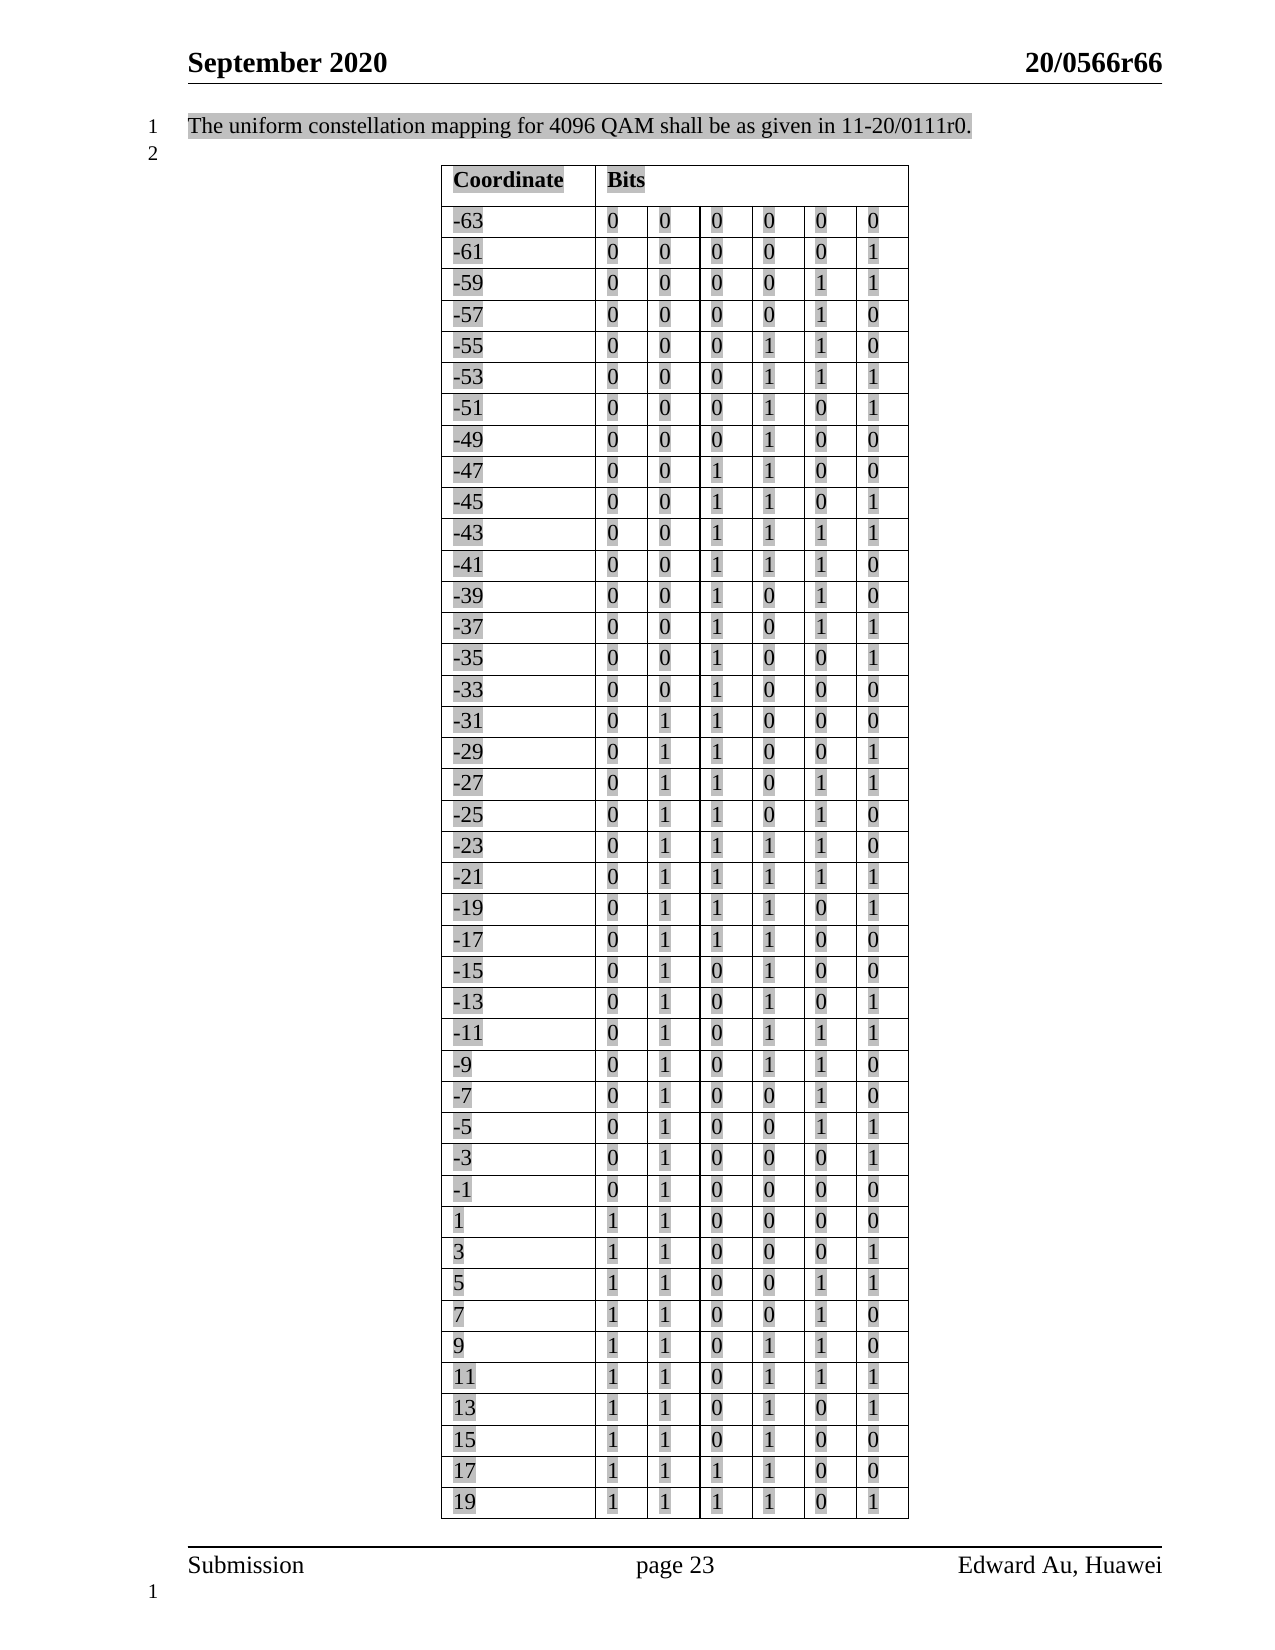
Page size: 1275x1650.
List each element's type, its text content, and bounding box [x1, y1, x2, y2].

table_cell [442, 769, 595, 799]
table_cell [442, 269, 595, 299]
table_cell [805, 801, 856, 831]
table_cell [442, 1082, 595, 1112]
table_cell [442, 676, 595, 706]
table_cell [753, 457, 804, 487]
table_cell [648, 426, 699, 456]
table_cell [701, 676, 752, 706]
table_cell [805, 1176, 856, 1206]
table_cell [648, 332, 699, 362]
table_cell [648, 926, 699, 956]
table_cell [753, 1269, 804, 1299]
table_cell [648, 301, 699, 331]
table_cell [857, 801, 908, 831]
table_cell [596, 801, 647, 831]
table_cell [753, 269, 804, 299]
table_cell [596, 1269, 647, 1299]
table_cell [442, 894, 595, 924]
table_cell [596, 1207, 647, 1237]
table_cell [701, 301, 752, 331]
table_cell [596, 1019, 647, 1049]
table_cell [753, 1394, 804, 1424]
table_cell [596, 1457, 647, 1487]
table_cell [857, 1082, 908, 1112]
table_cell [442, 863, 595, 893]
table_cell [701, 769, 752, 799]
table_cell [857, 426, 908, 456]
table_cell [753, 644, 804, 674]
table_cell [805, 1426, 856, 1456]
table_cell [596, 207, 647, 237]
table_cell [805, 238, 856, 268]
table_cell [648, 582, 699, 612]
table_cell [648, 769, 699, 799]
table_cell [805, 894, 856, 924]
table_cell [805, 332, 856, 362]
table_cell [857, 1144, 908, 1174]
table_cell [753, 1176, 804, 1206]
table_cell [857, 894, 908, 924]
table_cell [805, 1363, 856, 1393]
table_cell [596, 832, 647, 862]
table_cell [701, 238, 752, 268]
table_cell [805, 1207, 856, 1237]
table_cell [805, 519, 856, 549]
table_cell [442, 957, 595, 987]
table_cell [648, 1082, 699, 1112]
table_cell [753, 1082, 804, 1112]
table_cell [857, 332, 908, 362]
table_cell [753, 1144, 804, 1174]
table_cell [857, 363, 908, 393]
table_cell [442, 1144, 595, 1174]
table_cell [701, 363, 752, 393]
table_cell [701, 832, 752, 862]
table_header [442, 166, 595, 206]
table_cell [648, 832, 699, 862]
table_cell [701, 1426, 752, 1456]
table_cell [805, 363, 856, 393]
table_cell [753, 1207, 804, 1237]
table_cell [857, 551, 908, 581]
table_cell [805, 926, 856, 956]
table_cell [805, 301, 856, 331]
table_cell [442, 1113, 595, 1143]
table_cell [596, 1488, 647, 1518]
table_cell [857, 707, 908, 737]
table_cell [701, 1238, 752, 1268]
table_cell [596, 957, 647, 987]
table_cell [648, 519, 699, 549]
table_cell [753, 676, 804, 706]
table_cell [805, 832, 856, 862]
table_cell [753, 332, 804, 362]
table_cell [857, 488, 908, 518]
list The uniform constellation mapping for 4096 QAM shall be as given in 11-20/0111r0. [187, 112, 1162, 139]
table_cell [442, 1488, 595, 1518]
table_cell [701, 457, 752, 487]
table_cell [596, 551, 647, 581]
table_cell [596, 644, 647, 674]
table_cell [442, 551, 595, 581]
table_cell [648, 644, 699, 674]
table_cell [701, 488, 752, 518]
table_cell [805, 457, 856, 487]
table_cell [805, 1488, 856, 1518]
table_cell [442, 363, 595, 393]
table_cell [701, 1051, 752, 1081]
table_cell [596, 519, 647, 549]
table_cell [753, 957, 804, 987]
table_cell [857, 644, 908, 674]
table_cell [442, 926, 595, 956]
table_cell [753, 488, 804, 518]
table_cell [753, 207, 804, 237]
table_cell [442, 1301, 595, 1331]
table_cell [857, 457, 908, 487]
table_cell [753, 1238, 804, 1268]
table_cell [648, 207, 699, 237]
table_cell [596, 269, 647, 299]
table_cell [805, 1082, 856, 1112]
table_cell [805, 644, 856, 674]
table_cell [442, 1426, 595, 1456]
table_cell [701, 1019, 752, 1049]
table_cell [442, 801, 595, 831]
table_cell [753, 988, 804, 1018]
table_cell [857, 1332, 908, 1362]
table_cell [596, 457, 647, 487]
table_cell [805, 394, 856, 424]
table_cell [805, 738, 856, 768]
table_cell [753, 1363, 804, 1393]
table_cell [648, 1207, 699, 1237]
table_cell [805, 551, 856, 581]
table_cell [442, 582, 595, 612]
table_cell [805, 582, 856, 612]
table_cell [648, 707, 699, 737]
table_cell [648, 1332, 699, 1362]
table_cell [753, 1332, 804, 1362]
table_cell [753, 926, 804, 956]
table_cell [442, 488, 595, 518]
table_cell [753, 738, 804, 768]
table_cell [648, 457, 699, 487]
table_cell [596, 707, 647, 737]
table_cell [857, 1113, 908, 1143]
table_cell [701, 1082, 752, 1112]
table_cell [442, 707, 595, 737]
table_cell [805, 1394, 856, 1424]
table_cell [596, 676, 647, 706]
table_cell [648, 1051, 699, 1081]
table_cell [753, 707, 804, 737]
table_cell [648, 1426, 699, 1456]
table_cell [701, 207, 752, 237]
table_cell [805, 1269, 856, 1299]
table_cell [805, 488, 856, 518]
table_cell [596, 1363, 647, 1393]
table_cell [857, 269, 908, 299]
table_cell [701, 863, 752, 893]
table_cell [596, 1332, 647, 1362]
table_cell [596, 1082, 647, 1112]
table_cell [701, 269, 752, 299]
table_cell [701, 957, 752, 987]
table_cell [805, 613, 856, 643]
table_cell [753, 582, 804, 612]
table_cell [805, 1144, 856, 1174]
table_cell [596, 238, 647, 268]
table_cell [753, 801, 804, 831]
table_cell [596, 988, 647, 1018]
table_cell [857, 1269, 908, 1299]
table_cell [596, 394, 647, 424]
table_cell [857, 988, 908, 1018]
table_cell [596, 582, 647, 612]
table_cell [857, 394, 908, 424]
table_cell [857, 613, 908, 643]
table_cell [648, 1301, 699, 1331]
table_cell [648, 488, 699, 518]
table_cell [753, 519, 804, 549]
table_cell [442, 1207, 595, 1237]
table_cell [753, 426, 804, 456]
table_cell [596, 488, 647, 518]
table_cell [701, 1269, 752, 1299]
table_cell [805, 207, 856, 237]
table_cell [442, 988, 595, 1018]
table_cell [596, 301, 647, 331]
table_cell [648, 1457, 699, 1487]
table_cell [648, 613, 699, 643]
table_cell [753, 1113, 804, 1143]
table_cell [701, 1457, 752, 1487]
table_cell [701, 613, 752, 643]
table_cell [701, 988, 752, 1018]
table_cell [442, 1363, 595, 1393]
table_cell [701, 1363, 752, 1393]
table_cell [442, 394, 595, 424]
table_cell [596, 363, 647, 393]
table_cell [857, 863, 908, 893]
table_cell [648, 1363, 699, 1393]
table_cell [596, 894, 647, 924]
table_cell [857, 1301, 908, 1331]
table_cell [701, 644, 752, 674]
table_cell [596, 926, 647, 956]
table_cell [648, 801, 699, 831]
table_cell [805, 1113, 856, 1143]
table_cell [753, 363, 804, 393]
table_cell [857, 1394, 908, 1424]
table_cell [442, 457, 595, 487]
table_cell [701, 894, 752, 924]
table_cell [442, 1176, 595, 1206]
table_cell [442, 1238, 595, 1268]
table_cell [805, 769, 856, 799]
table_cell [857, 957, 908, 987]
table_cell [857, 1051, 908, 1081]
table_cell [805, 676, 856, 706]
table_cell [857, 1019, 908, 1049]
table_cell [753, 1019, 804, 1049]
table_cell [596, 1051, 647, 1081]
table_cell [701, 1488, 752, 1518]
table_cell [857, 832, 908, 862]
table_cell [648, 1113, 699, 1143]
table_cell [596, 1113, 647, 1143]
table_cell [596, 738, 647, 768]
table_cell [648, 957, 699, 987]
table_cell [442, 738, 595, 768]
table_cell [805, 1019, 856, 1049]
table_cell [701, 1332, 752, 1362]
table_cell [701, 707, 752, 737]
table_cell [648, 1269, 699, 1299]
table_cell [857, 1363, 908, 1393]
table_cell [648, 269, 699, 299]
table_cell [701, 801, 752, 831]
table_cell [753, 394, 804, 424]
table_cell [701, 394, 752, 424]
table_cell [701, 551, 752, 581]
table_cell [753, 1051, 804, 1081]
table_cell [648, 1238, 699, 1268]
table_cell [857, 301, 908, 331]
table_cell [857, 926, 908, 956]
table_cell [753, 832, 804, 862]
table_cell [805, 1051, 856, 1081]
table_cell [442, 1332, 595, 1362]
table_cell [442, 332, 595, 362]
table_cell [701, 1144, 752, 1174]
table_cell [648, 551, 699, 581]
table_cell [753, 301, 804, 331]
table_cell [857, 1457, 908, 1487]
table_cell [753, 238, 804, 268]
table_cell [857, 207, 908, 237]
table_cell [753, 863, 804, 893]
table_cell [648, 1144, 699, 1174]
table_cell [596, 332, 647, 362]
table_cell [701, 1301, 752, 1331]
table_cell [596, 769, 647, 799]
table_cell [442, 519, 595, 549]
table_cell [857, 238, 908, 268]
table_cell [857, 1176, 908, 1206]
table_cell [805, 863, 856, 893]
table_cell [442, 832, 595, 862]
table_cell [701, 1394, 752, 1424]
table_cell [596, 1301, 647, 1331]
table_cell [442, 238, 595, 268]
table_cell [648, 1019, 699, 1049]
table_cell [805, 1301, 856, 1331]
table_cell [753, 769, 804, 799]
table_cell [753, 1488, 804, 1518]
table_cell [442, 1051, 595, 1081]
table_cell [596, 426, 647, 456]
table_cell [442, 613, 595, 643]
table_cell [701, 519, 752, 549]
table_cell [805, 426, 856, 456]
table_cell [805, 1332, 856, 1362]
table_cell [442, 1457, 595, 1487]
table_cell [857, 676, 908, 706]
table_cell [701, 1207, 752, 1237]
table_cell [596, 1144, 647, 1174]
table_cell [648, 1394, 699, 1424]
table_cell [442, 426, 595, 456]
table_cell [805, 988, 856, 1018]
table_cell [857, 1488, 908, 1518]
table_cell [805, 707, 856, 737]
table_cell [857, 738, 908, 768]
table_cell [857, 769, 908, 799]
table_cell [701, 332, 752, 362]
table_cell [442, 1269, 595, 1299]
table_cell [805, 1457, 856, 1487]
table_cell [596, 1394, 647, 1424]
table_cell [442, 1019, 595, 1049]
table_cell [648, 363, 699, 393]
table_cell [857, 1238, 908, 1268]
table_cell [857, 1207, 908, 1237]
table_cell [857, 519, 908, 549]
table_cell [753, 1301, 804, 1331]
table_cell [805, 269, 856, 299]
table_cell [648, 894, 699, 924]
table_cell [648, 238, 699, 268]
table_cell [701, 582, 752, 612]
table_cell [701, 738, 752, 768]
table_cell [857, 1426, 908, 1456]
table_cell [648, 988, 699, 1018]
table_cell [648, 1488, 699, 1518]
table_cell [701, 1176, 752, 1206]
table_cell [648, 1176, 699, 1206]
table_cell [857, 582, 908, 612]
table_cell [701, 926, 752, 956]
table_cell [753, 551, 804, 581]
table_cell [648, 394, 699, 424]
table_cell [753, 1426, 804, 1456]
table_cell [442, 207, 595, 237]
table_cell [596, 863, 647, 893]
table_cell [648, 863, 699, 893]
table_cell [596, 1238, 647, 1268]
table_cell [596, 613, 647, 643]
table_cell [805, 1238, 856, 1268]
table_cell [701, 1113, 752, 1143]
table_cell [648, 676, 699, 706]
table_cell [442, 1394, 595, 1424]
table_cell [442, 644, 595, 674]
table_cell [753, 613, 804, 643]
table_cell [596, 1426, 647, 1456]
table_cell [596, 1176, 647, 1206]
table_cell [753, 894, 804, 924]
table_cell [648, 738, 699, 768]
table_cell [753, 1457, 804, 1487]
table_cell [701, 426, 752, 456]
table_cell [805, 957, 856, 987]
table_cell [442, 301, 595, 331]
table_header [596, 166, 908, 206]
